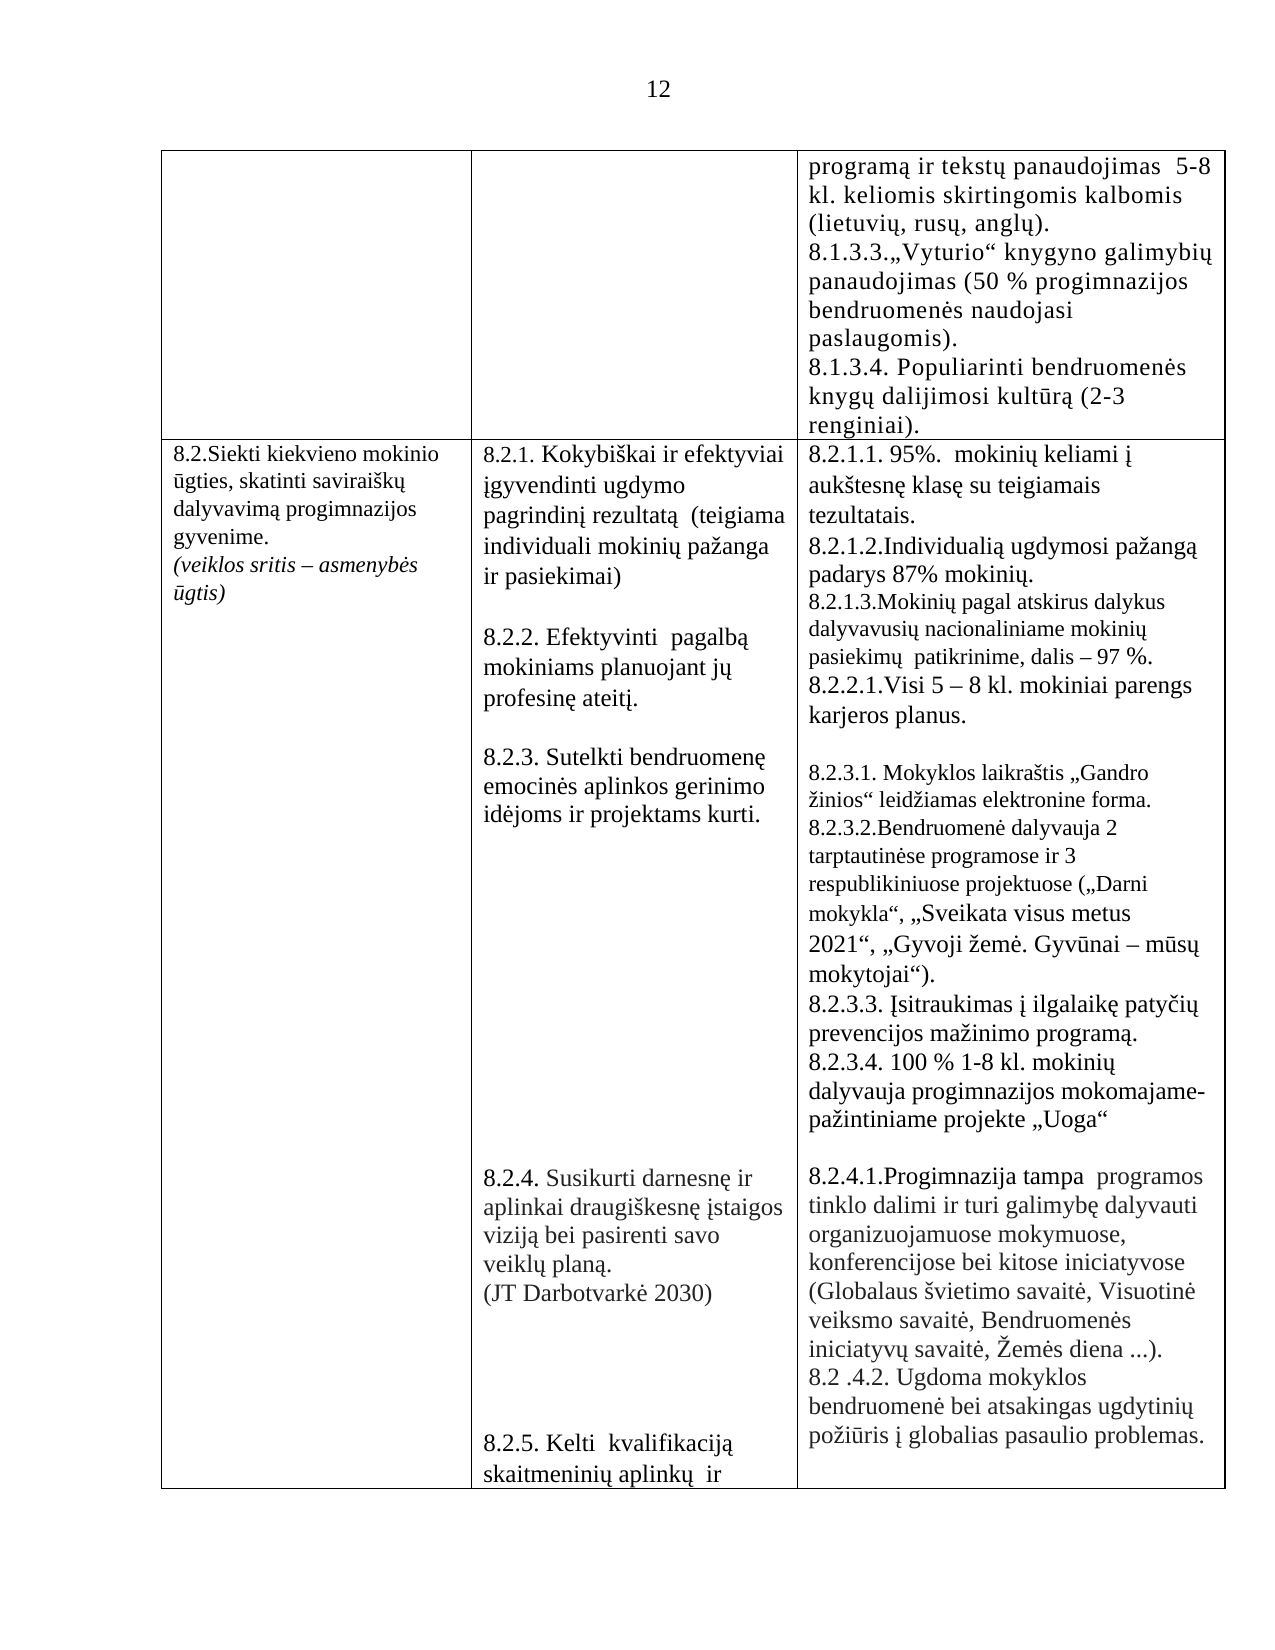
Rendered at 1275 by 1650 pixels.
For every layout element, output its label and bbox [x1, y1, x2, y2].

table_cell [798, 440, 1224, 1487]
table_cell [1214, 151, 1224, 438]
table_cell [162, 151, 471, 438]
table_cell [162, 440, 471, 1487]
table_cell [472, 440, 797, 1487]
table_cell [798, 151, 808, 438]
table_cell [472, 151, 797, 438]
